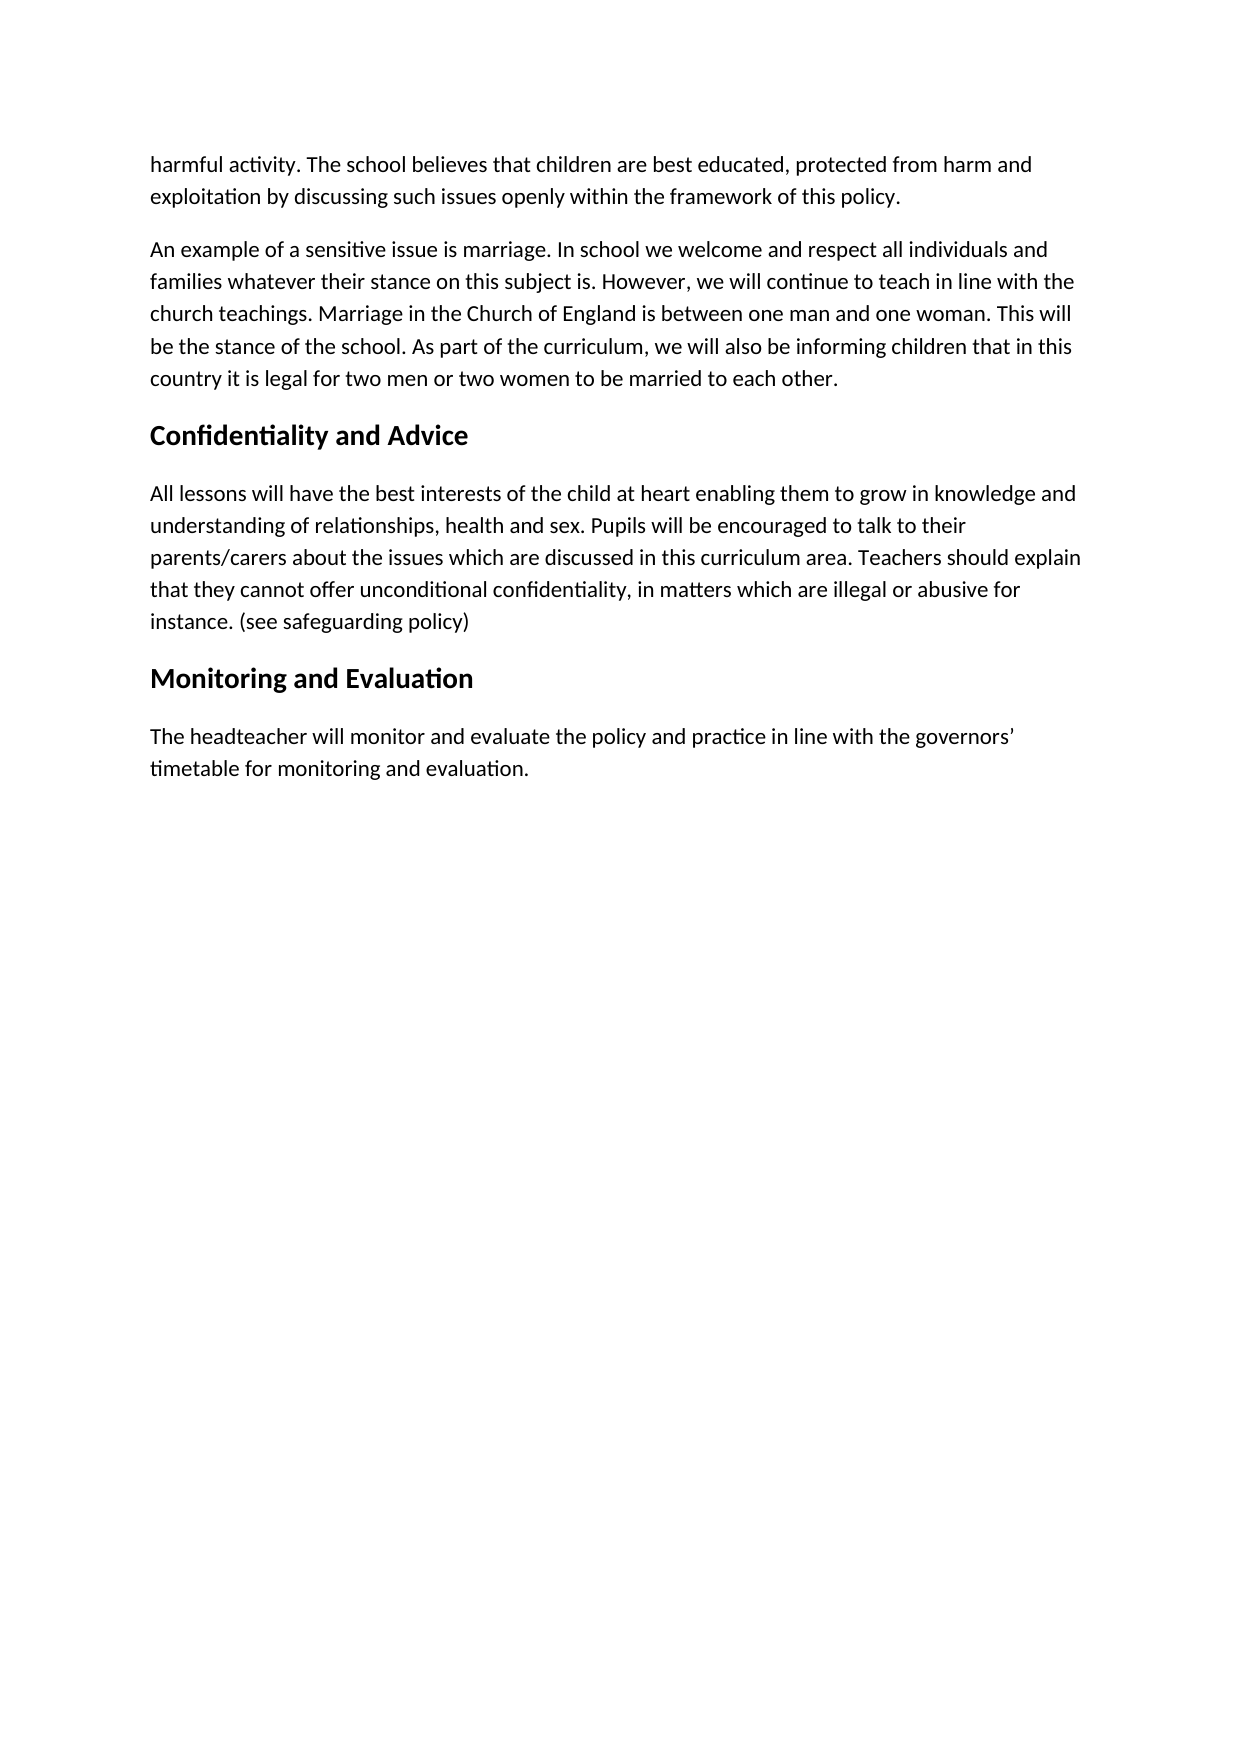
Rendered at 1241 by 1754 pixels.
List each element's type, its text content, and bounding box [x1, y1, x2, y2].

text The headteacher will monitor and evaluate the policy and practice in line with the governors’ timetable for monitoring and evaluation. [150, 722, 1090, 782]
text An example of a sensitive issue is marriage. In school we welcome and respect all individuals and families whatever their stance on this subject is. However, we will continue to teach in line with the church teachings. Marriage in the Church of England is between one man and one woman. This will be the stance of the school. As part of the curriculum, we will also be informing children that in this country it is legal for two men or two women to be married to each other. [150, 235, 1090, 392]
text Confidentiality and Advice [150, 417, 1090, 453]
text Monitoring and Evaluation [150, 661, 1090, 696]
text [150, 150, 1090, 210]
text All lessons will have the best interests of the child at heart enabling them to grow in knowledge and understanding of relationships, health and sex. Pupils will be encouraged to talk to their parents/carers about the issues which are discussed in this curriculum area. Teachers should explain that they cannot offer unconditional confidentiality, in matters which are illegal or abusive for instance. (see safeguarding policy) [150, 479, 1090, 636]
